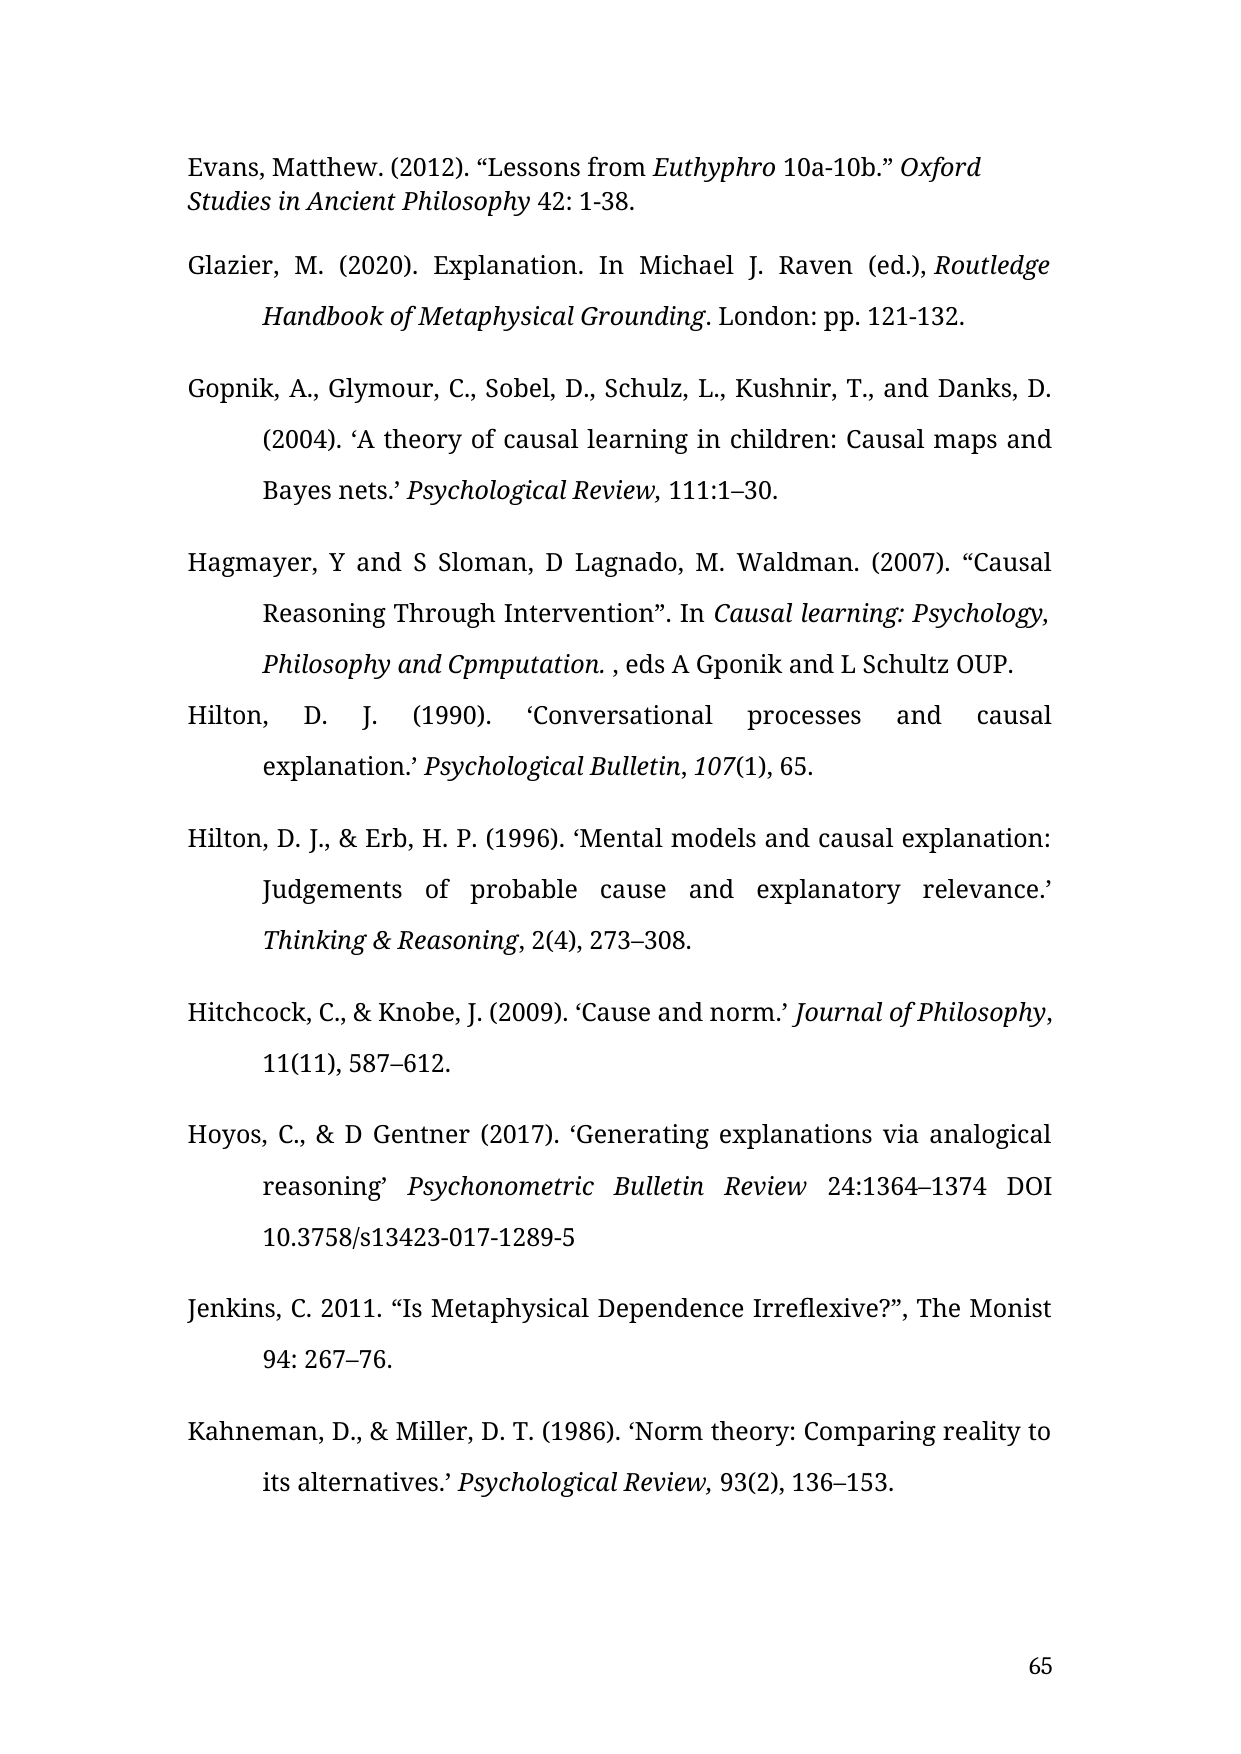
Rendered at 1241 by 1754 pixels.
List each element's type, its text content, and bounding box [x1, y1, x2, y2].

text Evans, Matthew. (2012). “Lessons from Euthyphro 10a-10b.” Oxford Studies in Ancient Philosophy 42: 1-38. [187, 150, 1053, 218]
text Kahneman, D., & Miller, D. T. (1986). ‘Norm theory: Comparing reality to its alternatives.’ Psychological Review, 93(2), 136–153. [187, 1414, 1053, 1499]
text Hitchcock, C., & Knobe, J. (2009). ‘Cause and norm.’ Journal of Philosophy, 11(11), 587–612. [187, 994, 1053, 1079]
text Glazier, M. (2020). Explanation. In Michael J. Raven (ed.), Routledge Handbook of Metaphysical Grounding. London: pp. 121-132. [187, 247, 1053, 332]
text Gopnik, A., Glymour, C., Sobel, D., Schulz, L., Kushnir, T., and Danks, D. (2004). ‘A theory of causal learning in children: Causal maps and Bayes nets.’ Psychological Review, 111:1–30. [187, 370, 1053, 506]
text Hoyos, C., & D Gentner (2017). ‘Generating explanations via analogical reasoning’ Psychonometric Bulletin Review 24:1364–1374 DOI 10.3758/s13423-017-1289-5 [187, 1117, 1053, 1253]
text Jenkins, C. 2011. “Is Metaphysical Dependence Irreflexive?”, The Monist 94: 267–76. [187, 1291, 1053, 1376]
text Hagmayer, Y and S Sloman, D Lagnado, M. Waldman. (2007). “Causal Reasoning Through Intervention”. In Causal learning: Psychology, Philosophy and Cpmputation. , eds A Gponik and L Schultz OUP. [187, 544, 1053, 680]
text Hilton, D. J. (1990). ‘Conversational processes and causal explanation.’ Psychological Bulletin, 107(1), 65. [187, 697, 1053, 782]
text Hilton, D. J., & Erb, H. P. (1996). ‘Mental models and causal explanation: Judgements of probable cause and explanatory relevance.’ Thinking & Reasoning, 2(4), 273–308. [187, 820, 1053, 956]
